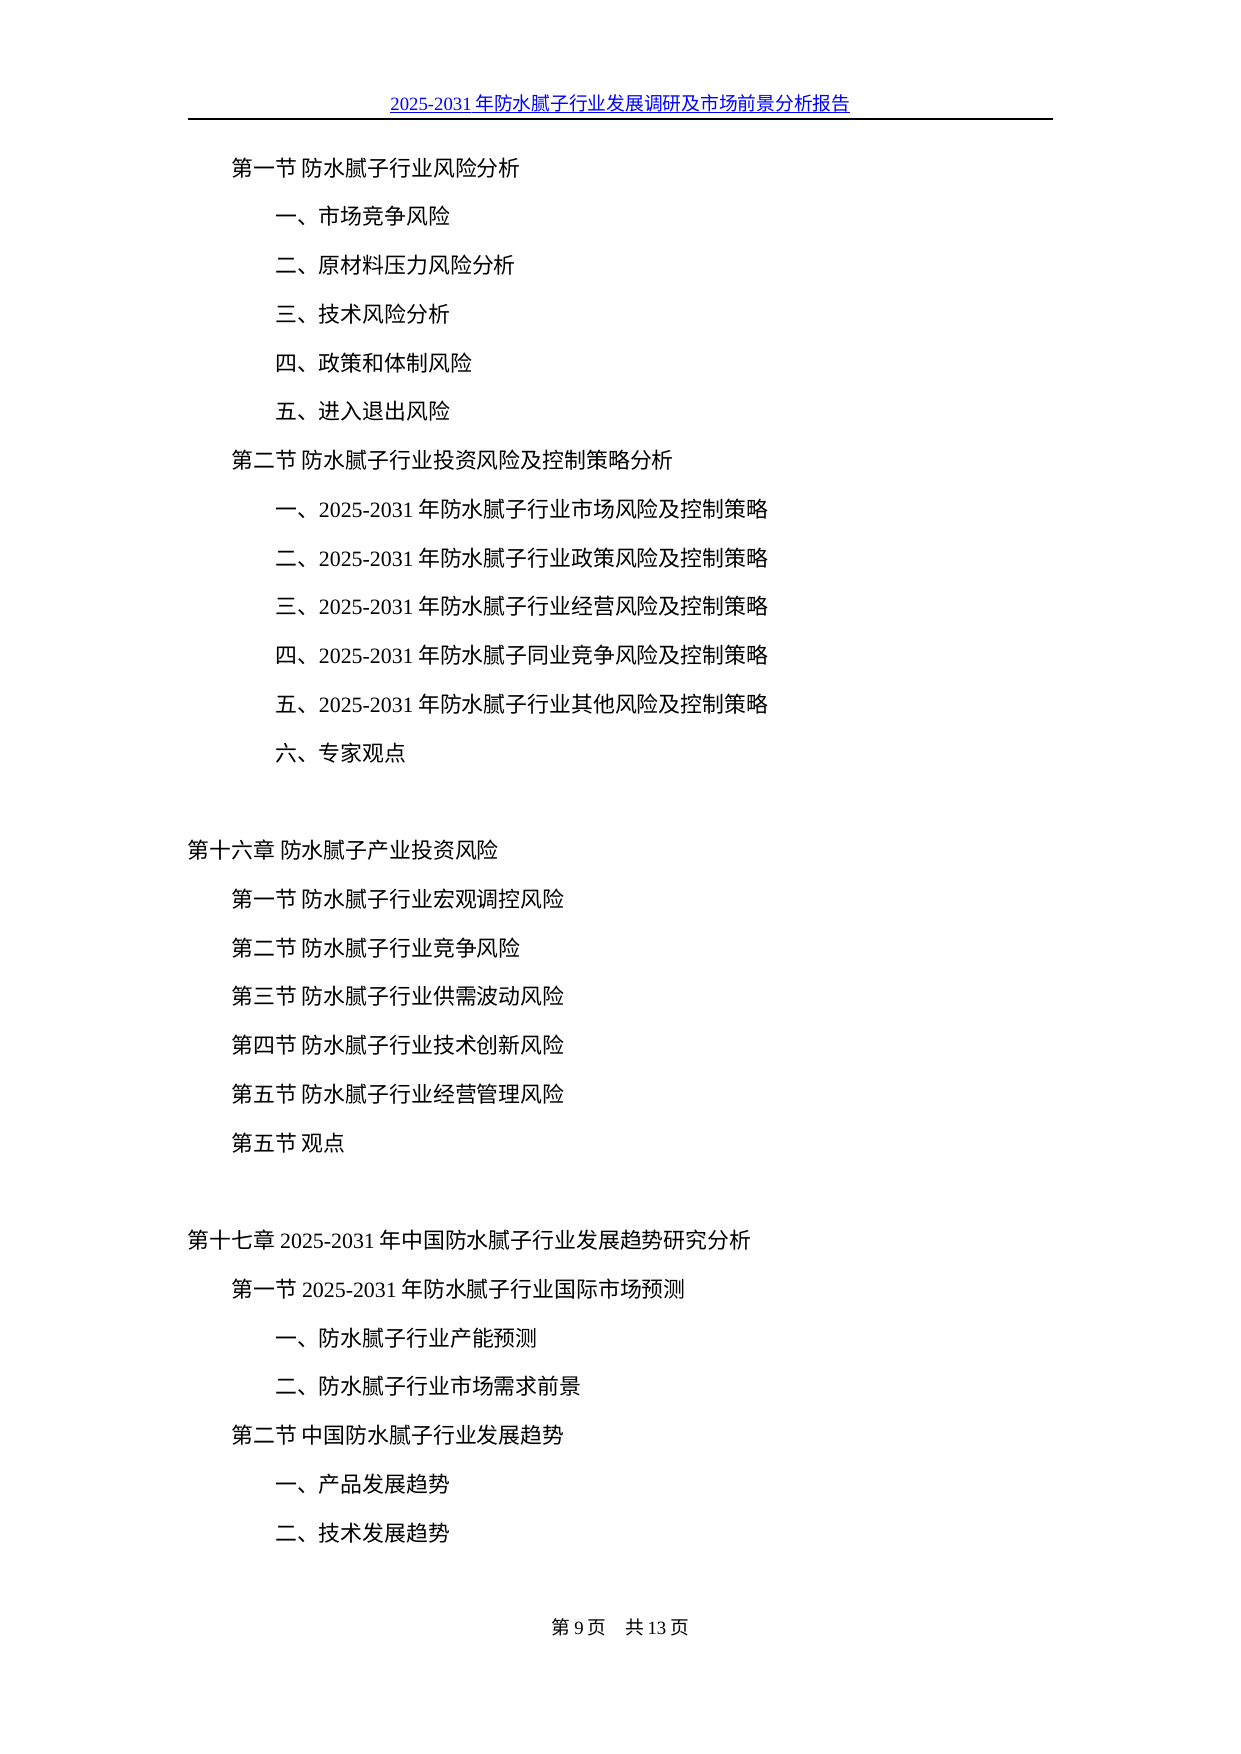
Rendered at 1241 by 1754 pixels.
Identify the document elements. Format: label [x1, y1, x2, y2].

text [187, 150, 1053, 1548]
